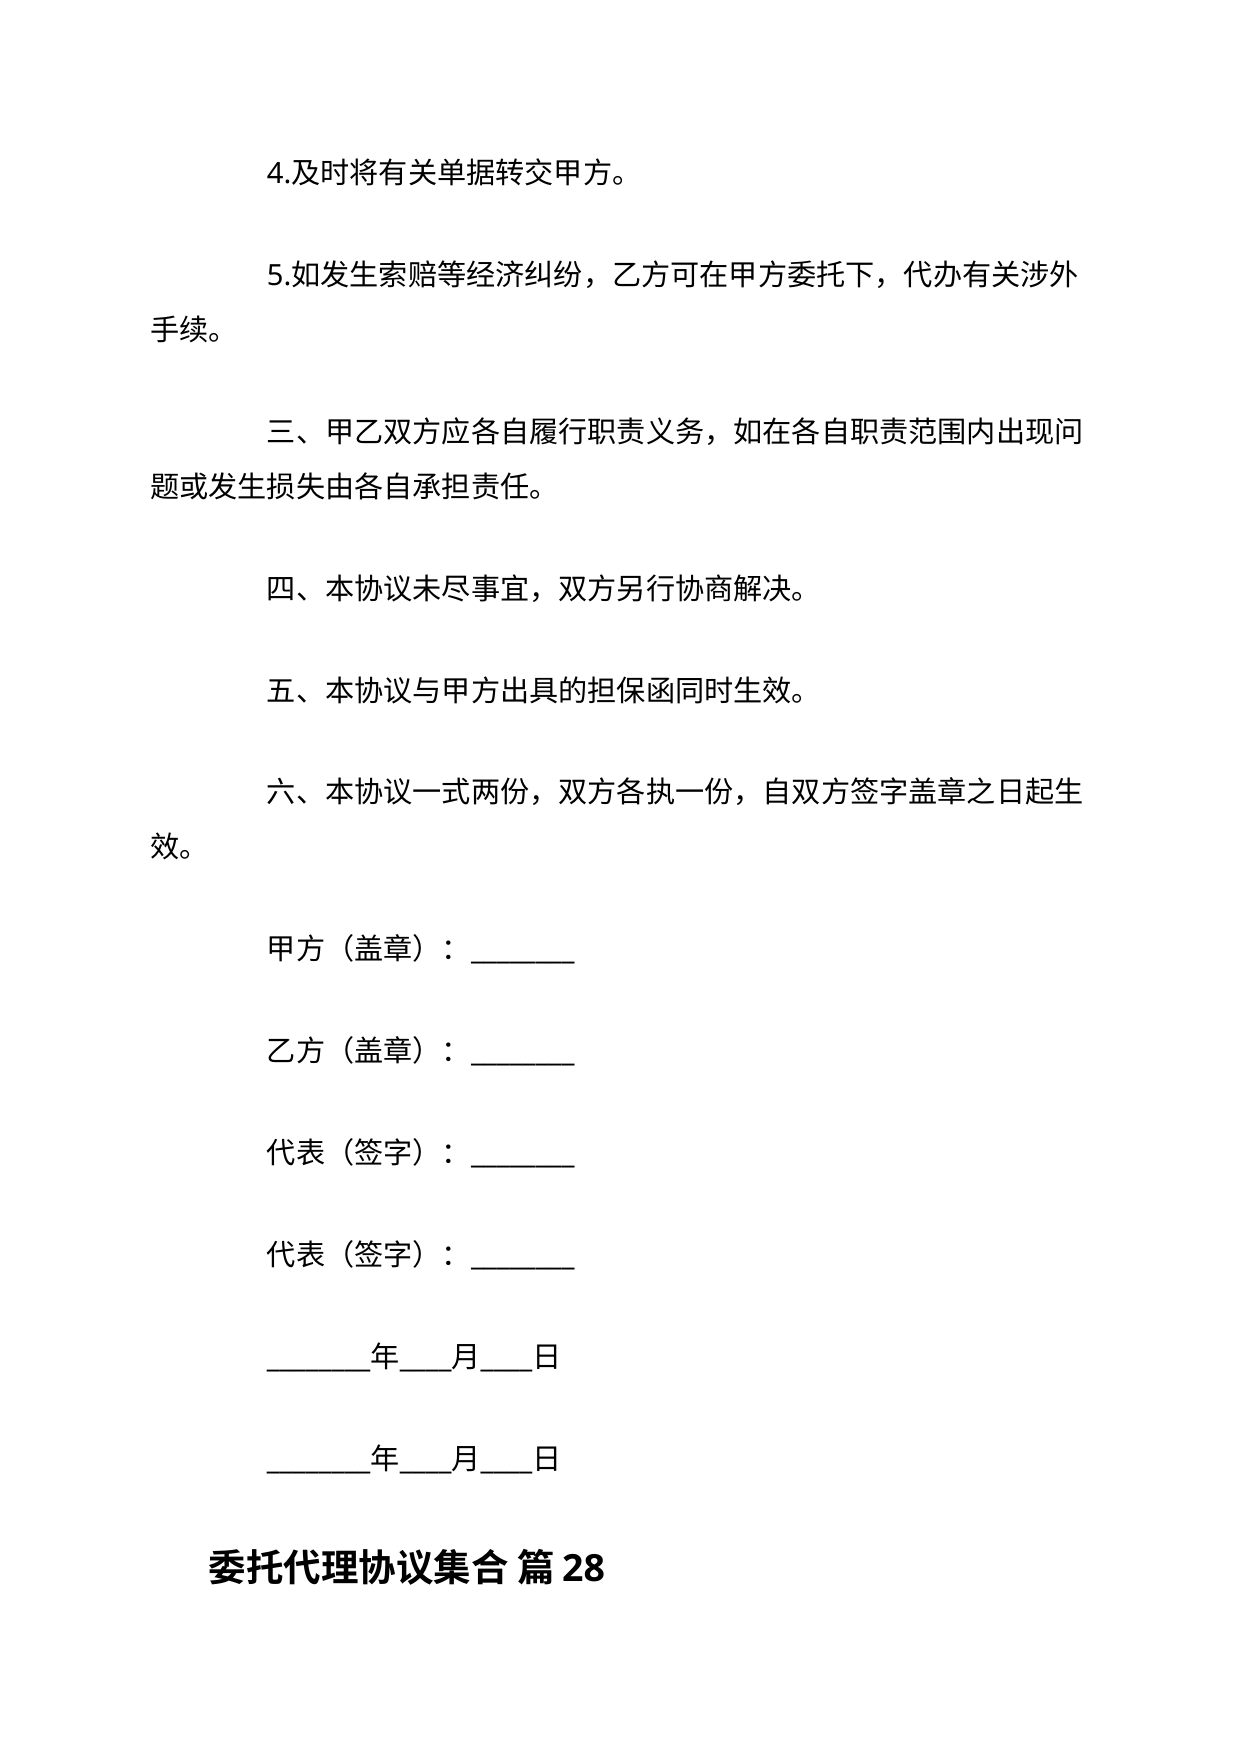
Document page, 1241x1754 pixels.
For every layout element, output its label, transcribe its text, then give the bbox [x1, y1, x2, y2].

text 代表（签字）：________ [150, 1129, 1090, 1172]
text 5.如发生索赔等经济纠纷，乙方可在甲方委托下，代办有关涉外手续。 [150, 252, 1090, 349]
text ________年____月____日 [150, 1333, 1090, 1376]
text 4.及时将有关单据转交甲方。 [150, 150, 1090, 192]
text 委托代理协议集合 篇28 [150, 1537, 1090, 1592]
text 四、本协议未尽事宜，双方另行协商解决。 [150, 565, 1090, 608]
text ________年____月____日 [150, 1436, 1090, 1478]
text 甲方（盖章）：________ [150, 926, 1090, 968]
text 三、甲乙双方应各自履行职责义务，如在各自职责范围内出现问题或发生损失由各自承担责任。 [150, 409, 1090, 506]
text 六、本协议一式两份，双方各执一份，自双方签字盖章之日起生效。 [150, 769, 1090, 866]
text 乙方（盖章）：________ [150, 1028, 1090, 1070]
text 五、本协议与甲方出具的担保函同时生效。 [150, 667, 1090, 709]
text 代表（签字）：________ [150, 1232, 1090, 1274]
